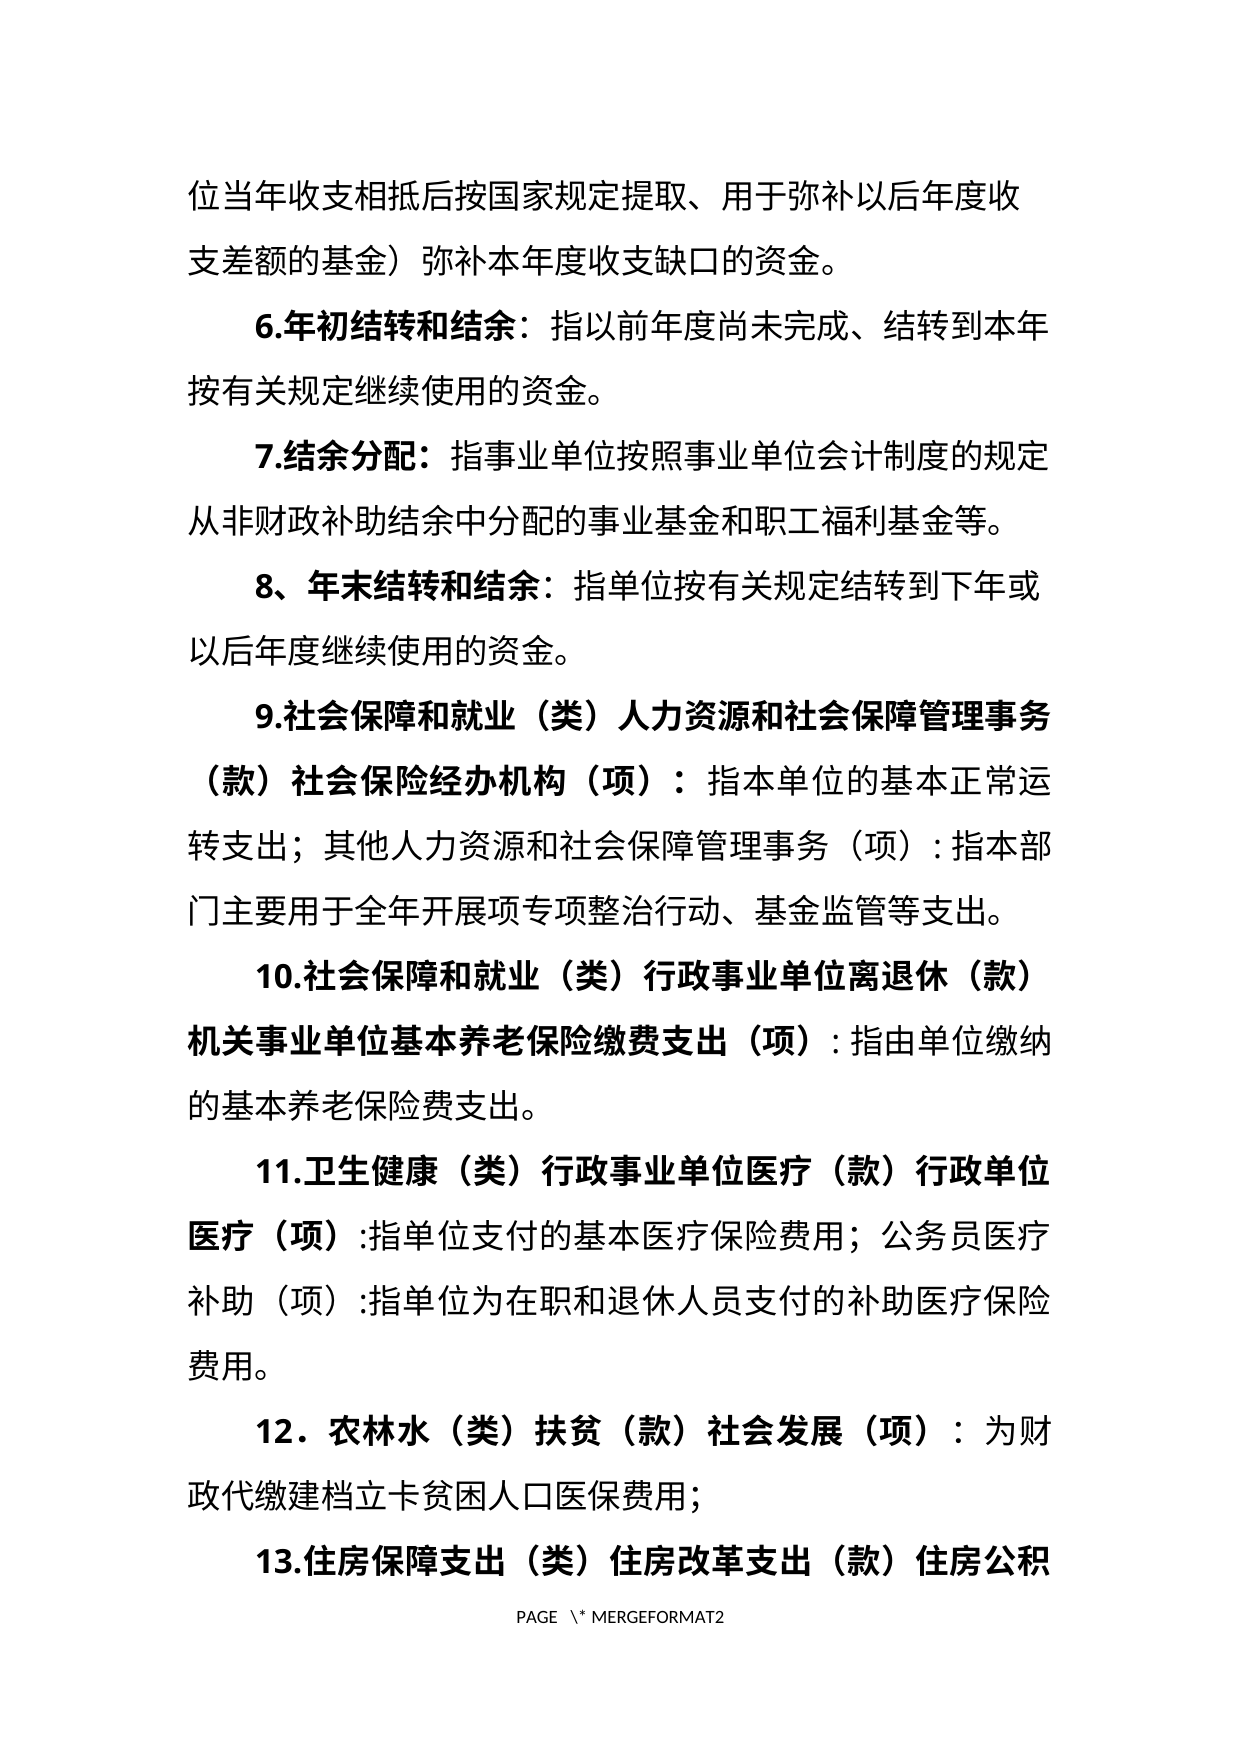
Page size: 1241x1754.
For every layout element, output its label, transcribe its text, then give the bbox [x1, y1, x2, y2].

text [187, 162, 1053, 292]
text 6.年初结转和结余：指以前年度尚未完成、结转到本年按有关规定继续使用的资金。 [187, 292, 1053, 422]
text 11.卫生健康（类）行政事业单位医疗（款）行政单位医疗（项）:指单位支付的基本医疗保险费用；公务员医疗补助（项）:指单位为在职和退休人员支付的补助医疗保险费用。 [187, 1137, 1053, 1397]
text 8、年末结转和结余：指单位按有关规定结转到下年或以后年度继续使用的资金。 [187, 552, 1053, 682]
text 12．农林水（类）扶贫（款）社会发展（项）：为财政代缴建档立卡贫困人口医保费用； [187, 1397, 1053, 1527]
text 9.社会保障和就业（类）人力资源和社会保障管理事务（款）社会保险经办机构（项）：指本单位的基本正常运转支出；其他人力资源和社会保障管理事务（项）: 指本部门主要用于全年开展项专项整治行动、基金监管等支出。 [187, 682, 1053, 942]
text 10.社会保障和就业（类）行政事业单位离退休（款）机关事业单位基本养老保险缴费支出（项）: 指由单位缴纳的基本养老保险费支出。 [187, 942, 1053, 1137]
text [187, 1527, 1053, 1592]
text 7.结余分配：指事业单位按照事业单位会计制度的规定从非财政补助结余中分配的事业基金和职工福利基金等。 [187, 422, 1053, 552]
